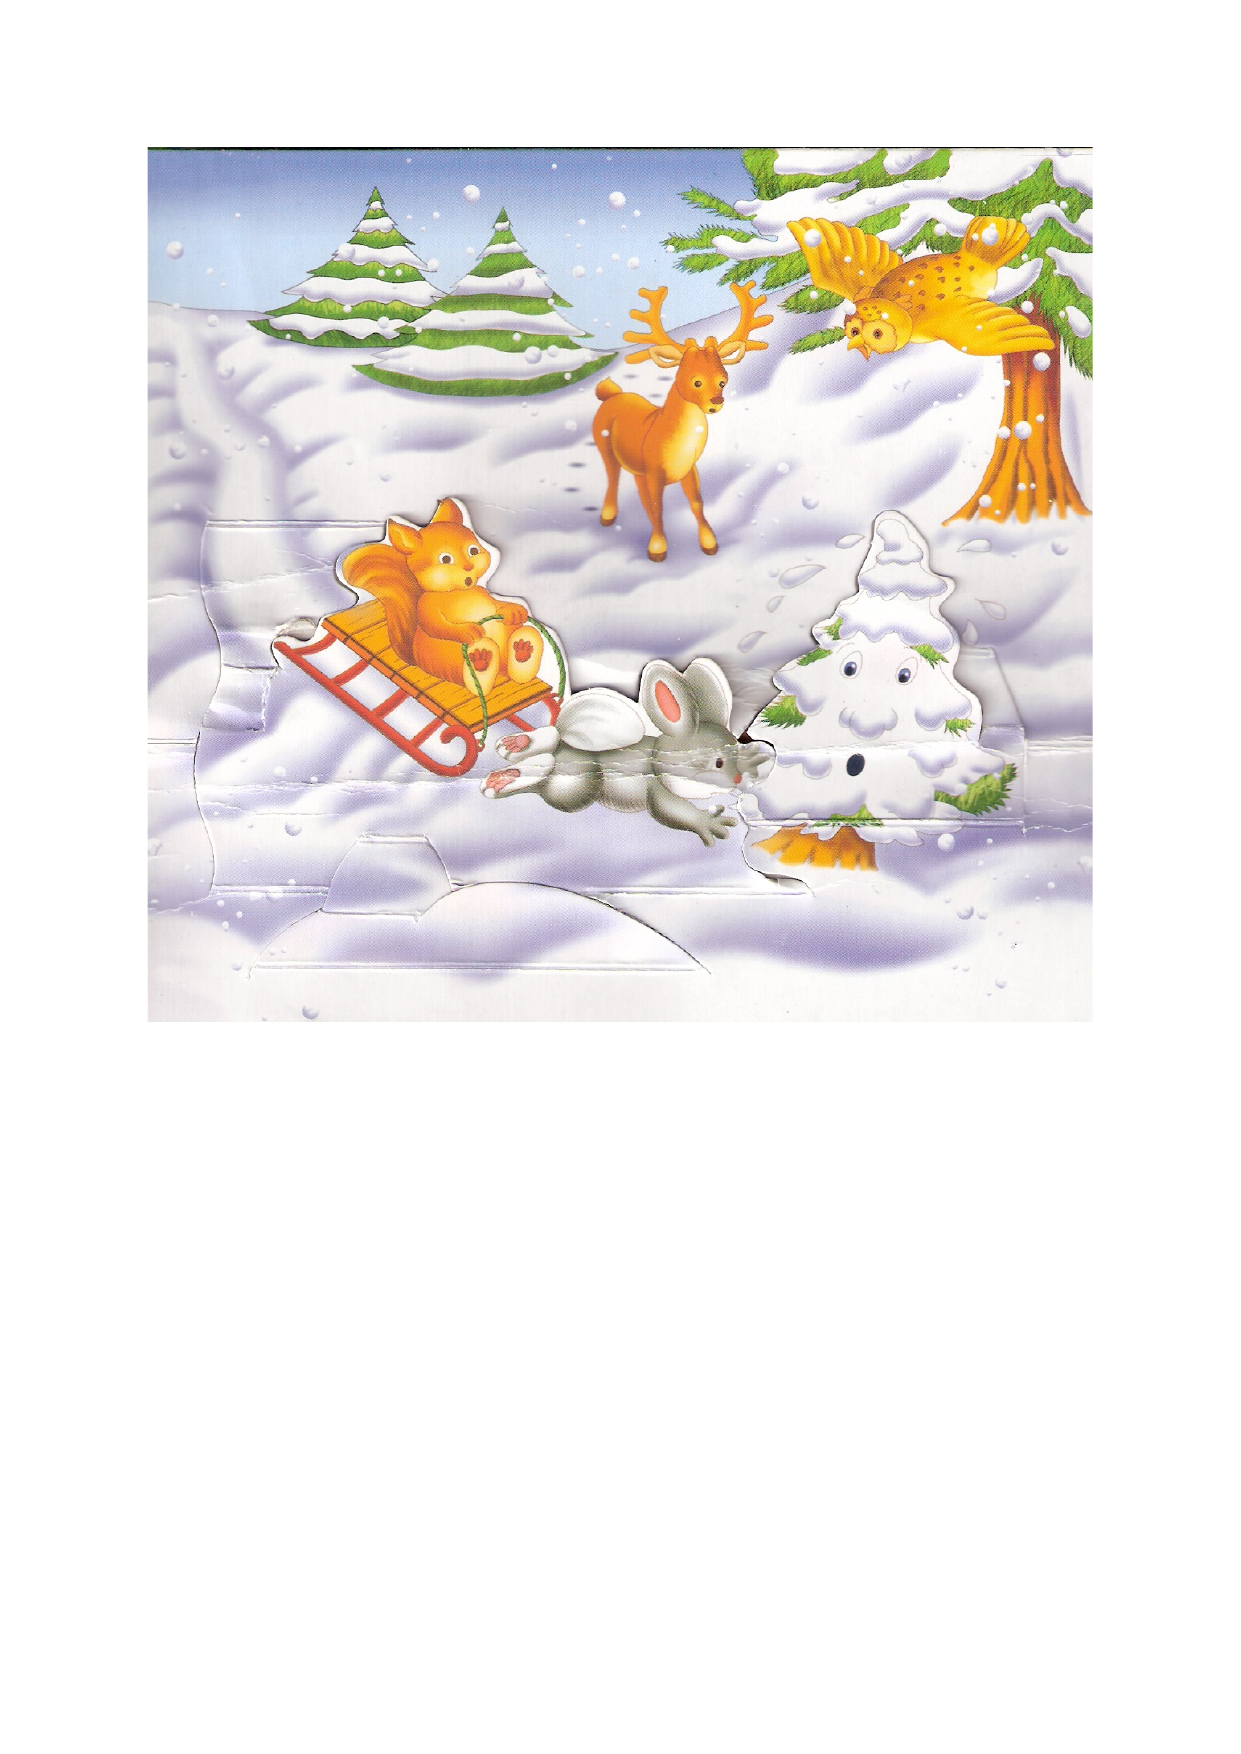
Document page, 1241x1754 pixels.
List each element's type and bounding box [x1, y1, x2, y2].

picture [147, 147, 1093, 1022]
